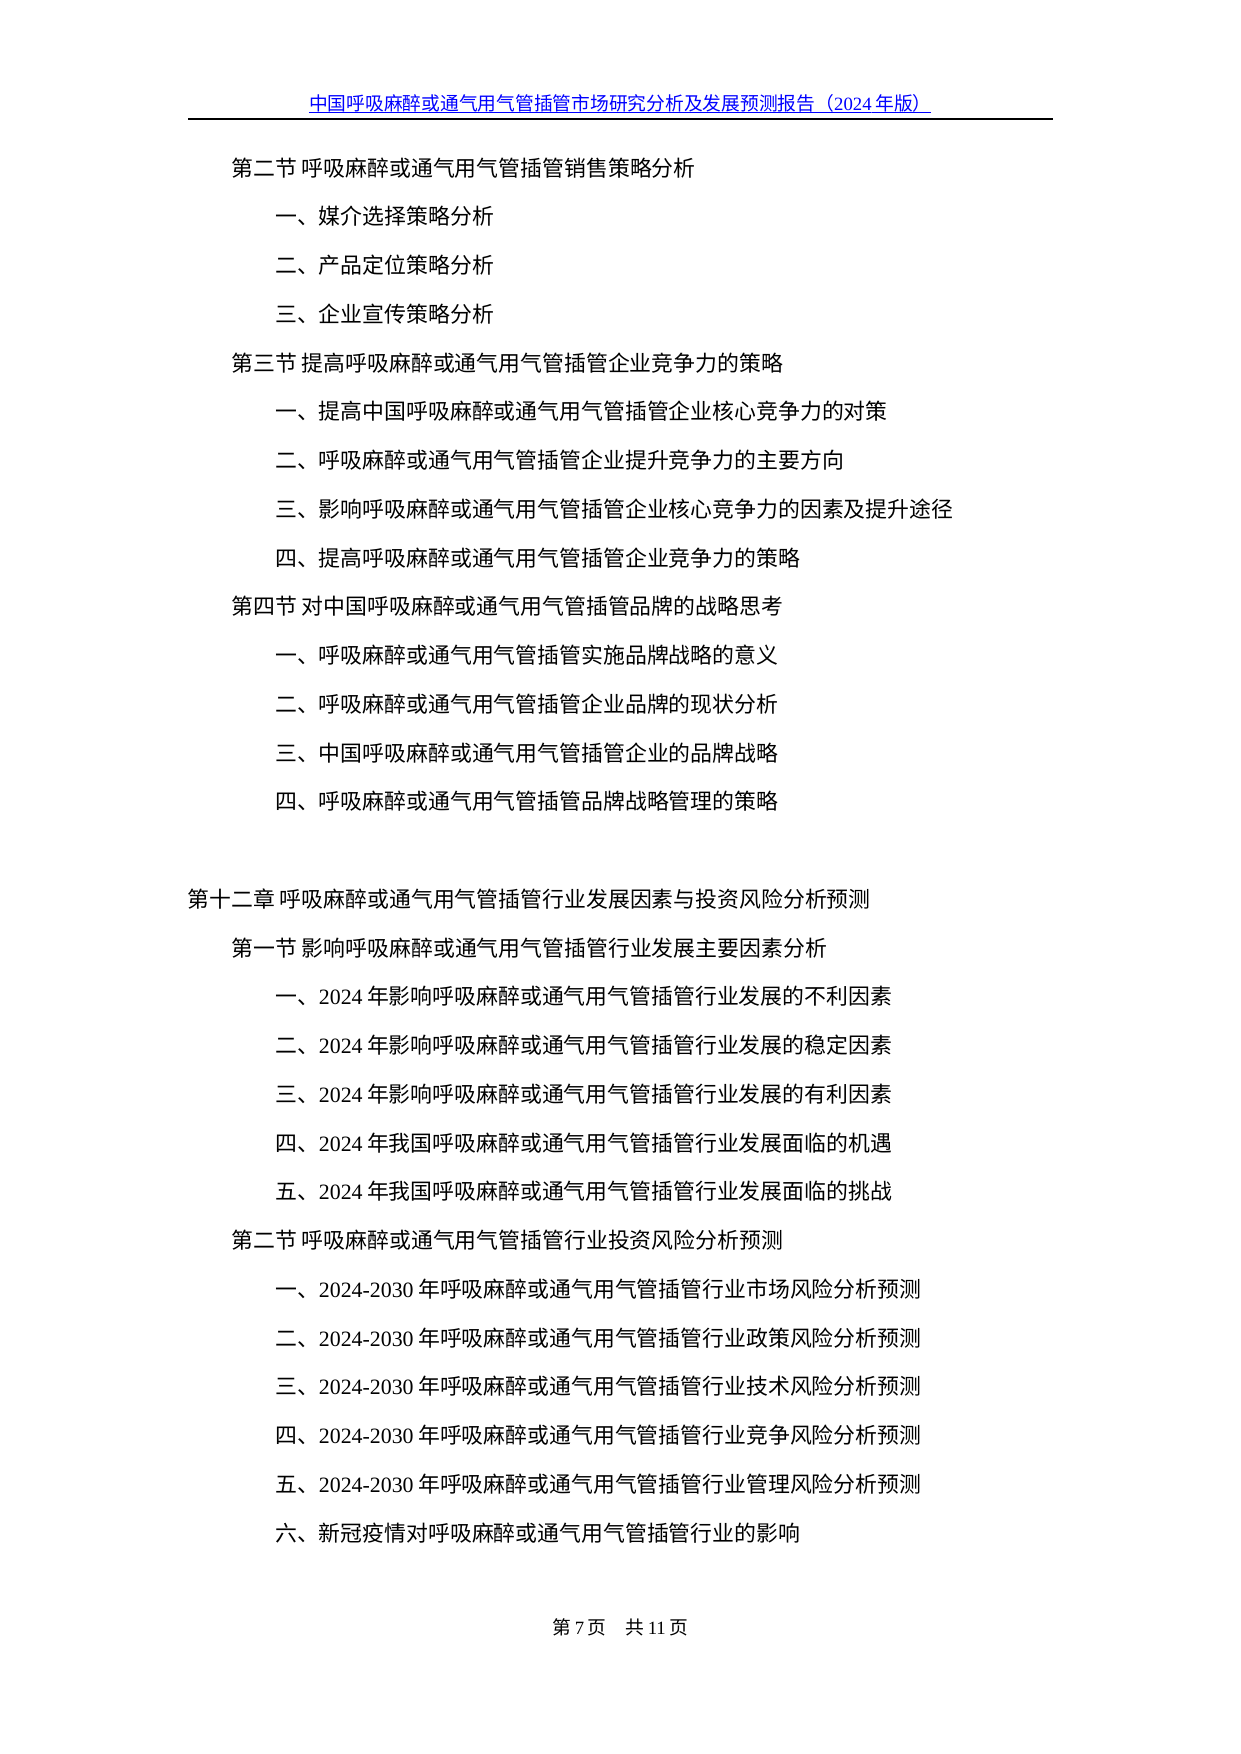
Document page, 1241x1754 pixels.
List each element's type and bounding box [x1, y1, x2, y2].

text [187, 150, 1053, 1548]
